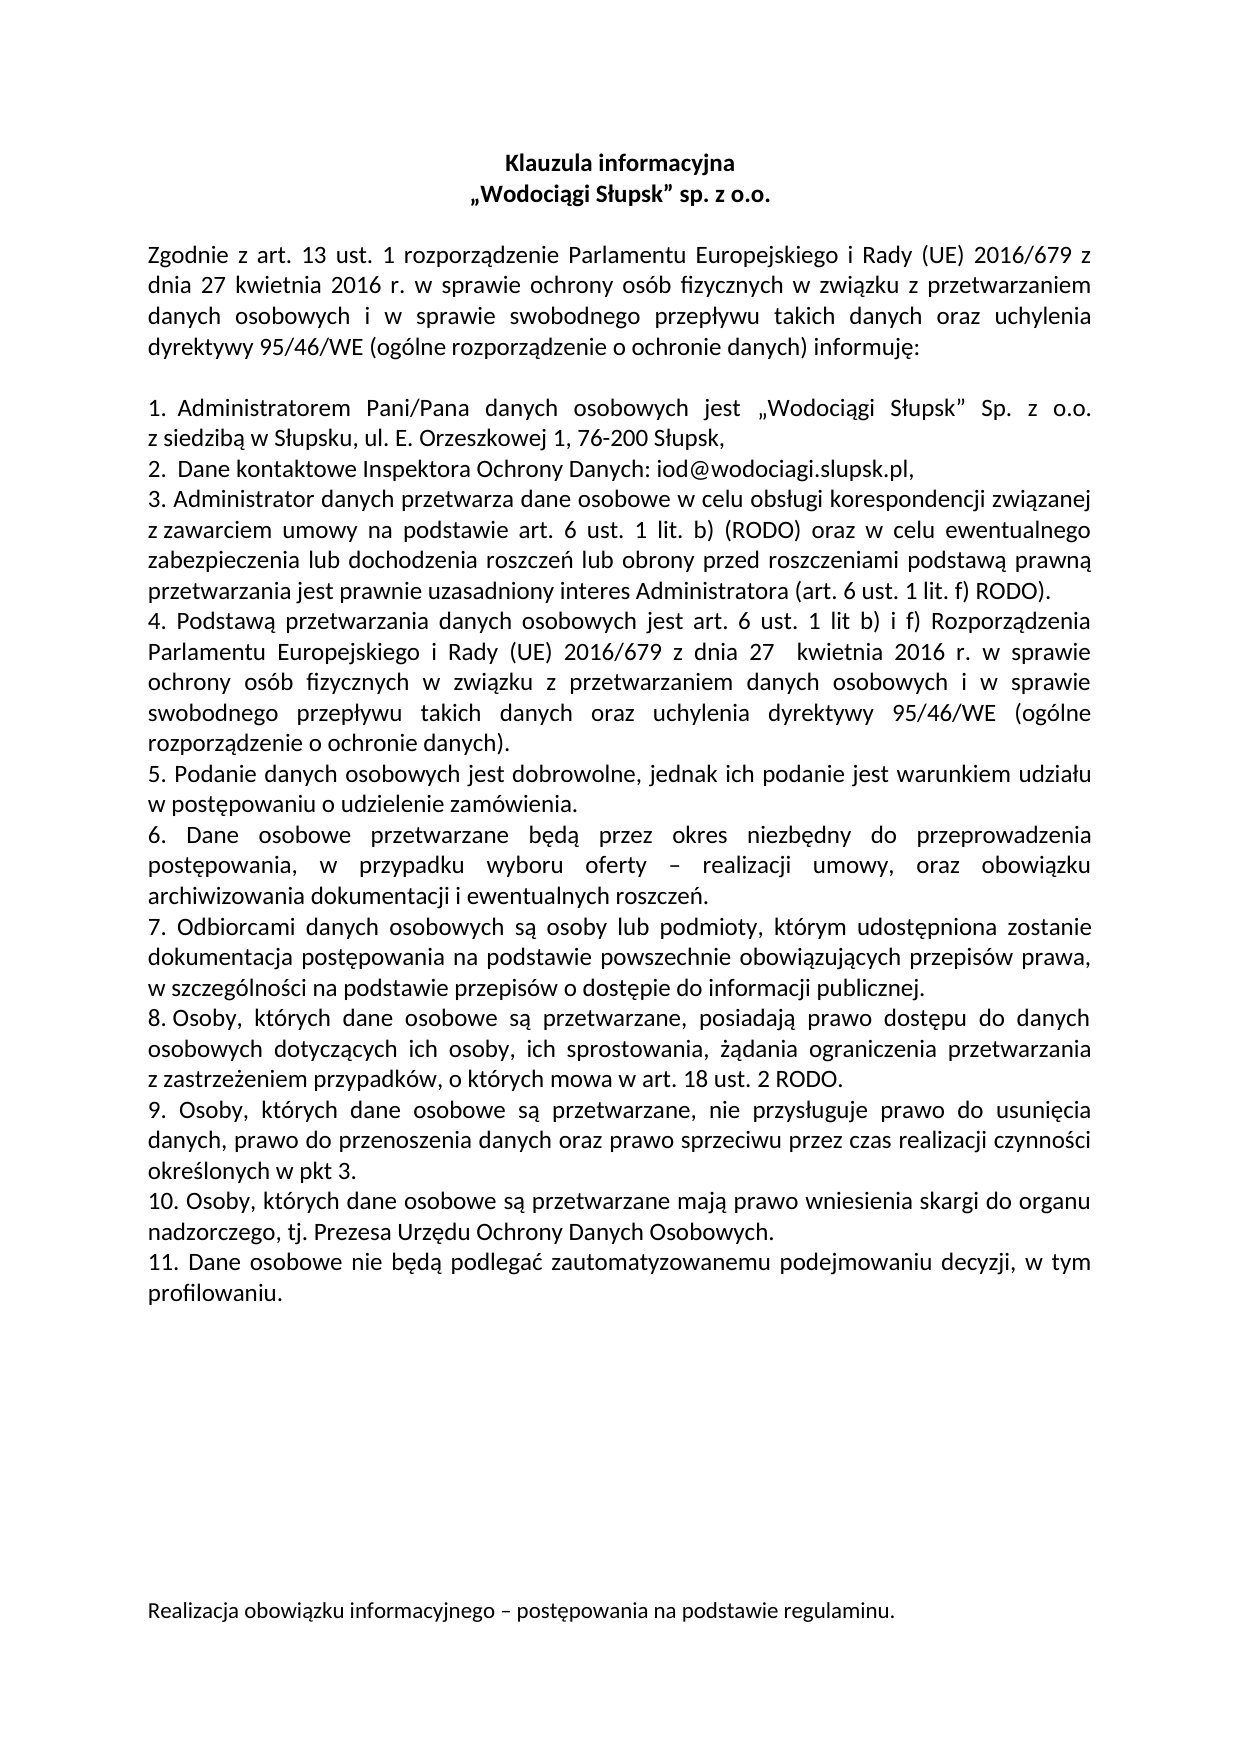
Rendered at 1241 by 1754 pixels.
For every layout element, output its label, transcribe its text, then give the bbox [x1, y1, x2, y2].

list Dane kontaktowe Inspektora Ochrony Danych: iod@wodociagi.slupsk.pl, [148, 453, 1093, 483]
list 9. Osoby, których dane osobowe są przetwarzane, nie przysługuje prawo do usunięcia danych, prawo do przenoszenia danych oraz prawo sprzeciwu przez czas realizacji czynności określonych w pkt 3. [148, 1094, 1093, 1185]
list 3. Administrator danych przetwarza dane osobowe w celu obsługi korespondencji związanej z zawarciem umowy na podstawie art. 6 ust. 1 lit. b) (RODO) oraz w celu ewentualnego zabezpieczenia lub dochodzenia roszczeń lub obrony przed roszczeniami podstawą prawną przetwarzania jest prawnie uzasadniony interes Administratora (art. 6 ust. 1 lit. f) RODO). [148, 483, 1093, 605]
list 11. Dane osobowe nie będą podlegać zautomatyzowanemu podejmowaniu decyzji, w tym profilowaniu. [148, 1246, 1093, 1307]
text Klauzula informacyjna [148, 148, 1093, 178]
text „Wodociągi Słupsk” sp. z o.o. [148, 178, 1093, 209]
list 8. Osoby, których dane osobowe są przetwarzane, posiadają prawo dostępu do danych osobowych dotyczących ich osoby, ich sprostowania, żądania ograniczenia przetwarzania z zastrzeżeniem przypadków, o których mowa w art. 18 ust. 2 RODO. [148, 1002, 1093, 1094]
list 6. Dane osobowe przetwarzane będą przez okres niezbędny do przeprowadzenia postępowania, w przypadku wyboru oferty – realizacji umowy, oraz obowiązku archiwizowania dokumentacji i ewentualnych roszczeń. [148, 819, 1093, 911]
list Administratorem Pani/Pana danych osobowych jest „Wodociągi Słupsk” Sp. z o.o. z siedzibą w Słupsku, ul. E. Orzeszkowej 1, 76-200 Słupsk, [148, 392, 1093, 453]
text Zgodnie z art. 13 ust. 1 rozporządzenie Parlamentu Europejskiego i Rady (UE) 2016/679 z dnia 27 kwietnia 2016 r. w sprawie ochrony osób fizycznych w związku z przetwarzaniem danych osobowych i w sprawie swobodnego przepływu takich danych oraz uchylenia dyrektywy 95/46/WE (ogólne rozporządzenie o ochronie danych) informuję: [148, 239, 1093, 361]
list 7. Odbiorcami danych osobowych są osoby lub podmioty, którym udostępniona zostanie dokumentacja postępowania na podstawie powszechnie obowiązujących przepisów prawa, w szczególności na podstawie przepisów o dostępie do informacji publicznej. [148, 911, 1093, 1002]
list 4. Podstawą przetwarzania danych osobowych jest art. 6 ust. 1 lit b) i f) Rozporządzenia Parlamentu Europejskiego i Rady (UE) 2016/679 z dnia 27 kwietnia 2016 r. w sprawie ochrony osób fizycznych w związku z przetwarzaniem danych osobowych i w sprawie swobodnego przepływu takich danych oraz uchylenia dyrektywy 95/46/WE (ogólne rozporządzenie o ochronie danych). [148, 605, 1093, 758]
list 10. Osoby, których dane osobowe są przetwarzane mają prawo wniesienia skargi do organu nadzorczego, tj. Prezesa Urzędu Ochrony Danych Osobowych. [148, 1185, 1093, 1246]
list 5. Podanie danych osobowych jest dobrowolne, jednak ich podanie jest warunkiem udziału w postępowaniu o udzielenie zamówienia. [148, 758, 1093, 819]
